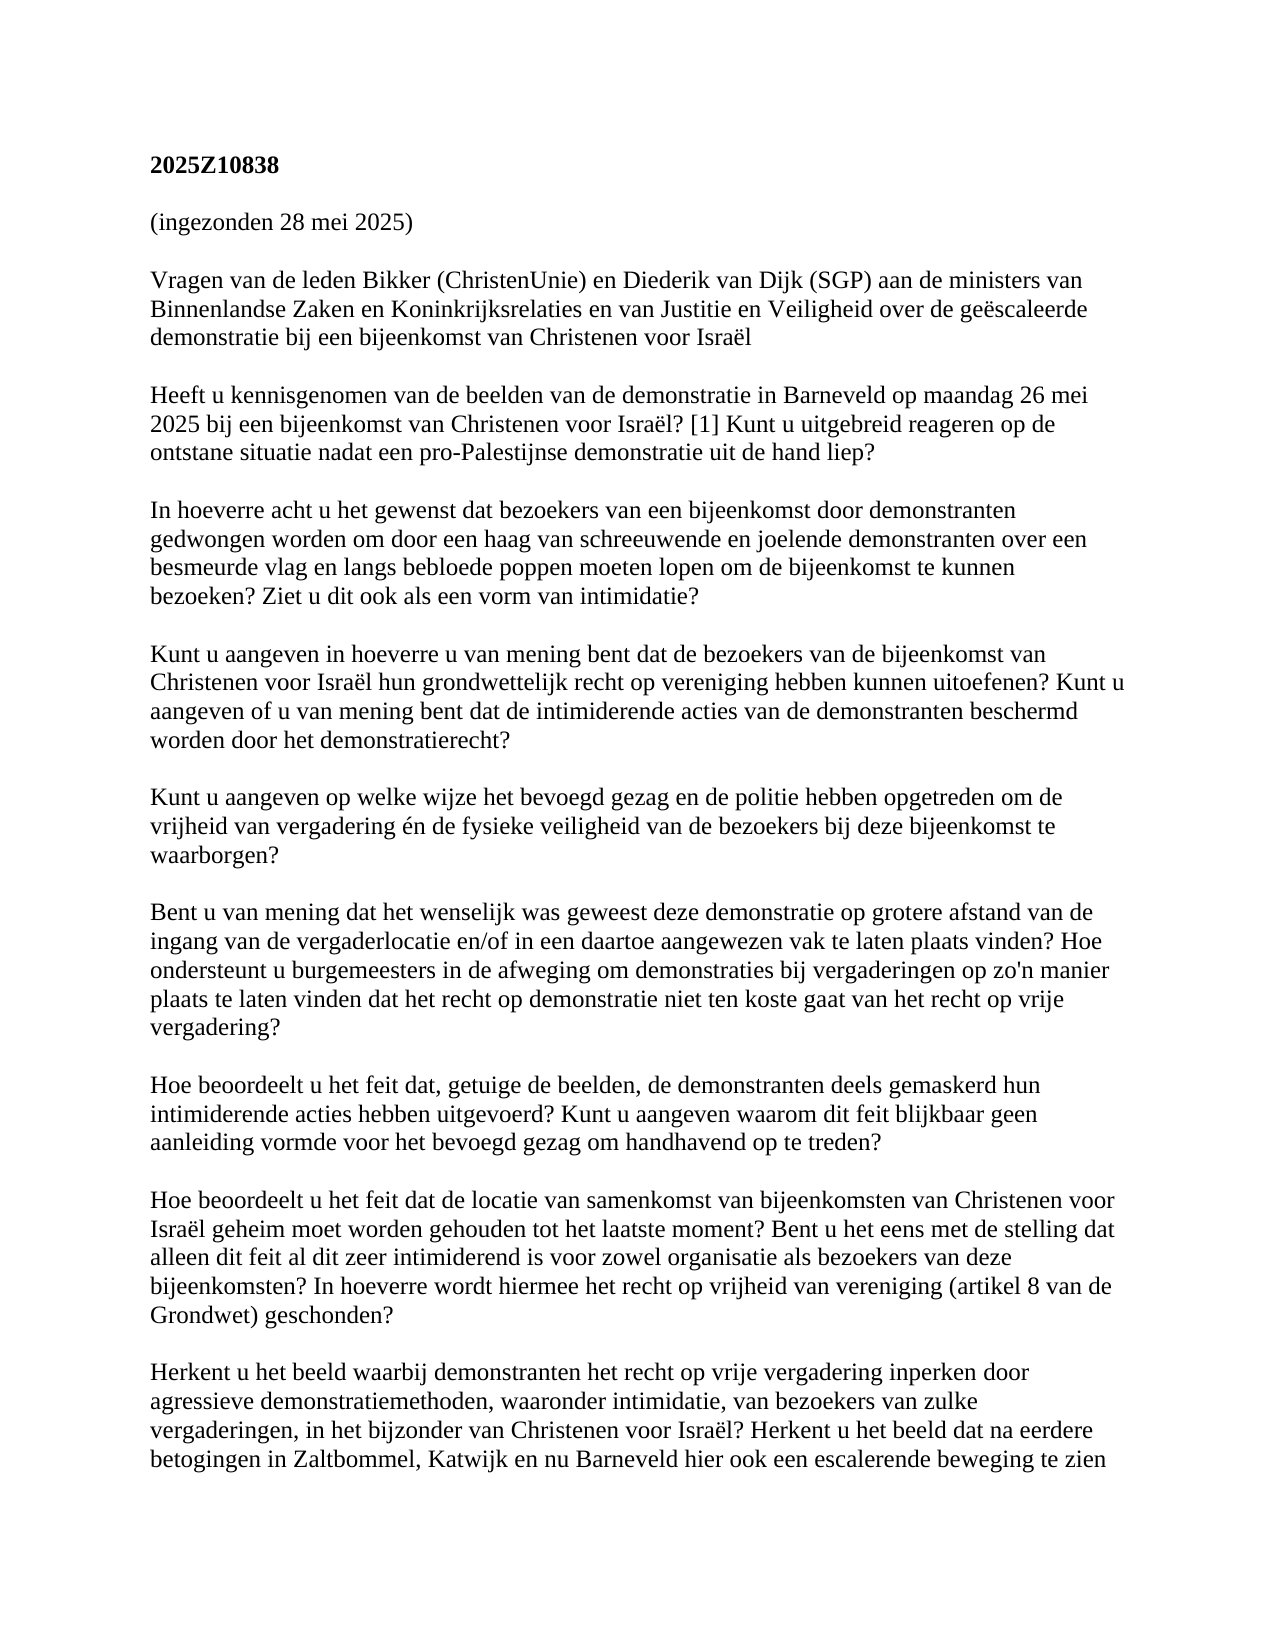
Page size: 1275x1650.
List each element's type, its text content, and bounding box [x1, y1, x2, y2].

text 2025Z10838 [150, 150, 1125, 207]
text (ingezonden 28 mei 2025) [150, 207, 1125, 265]
text Vragen van de leden Bikker (ChristenUnie) en Diederik van Dijk (SGP) aan de ministers van Binnenlandse Zaken en Koninkrijksrelaties en van Justitie en Veiligheid over de geëscaleerde demonstratie bij een bijeenkomst van Christenen voor Israël [150, 265, 1125, 380]
